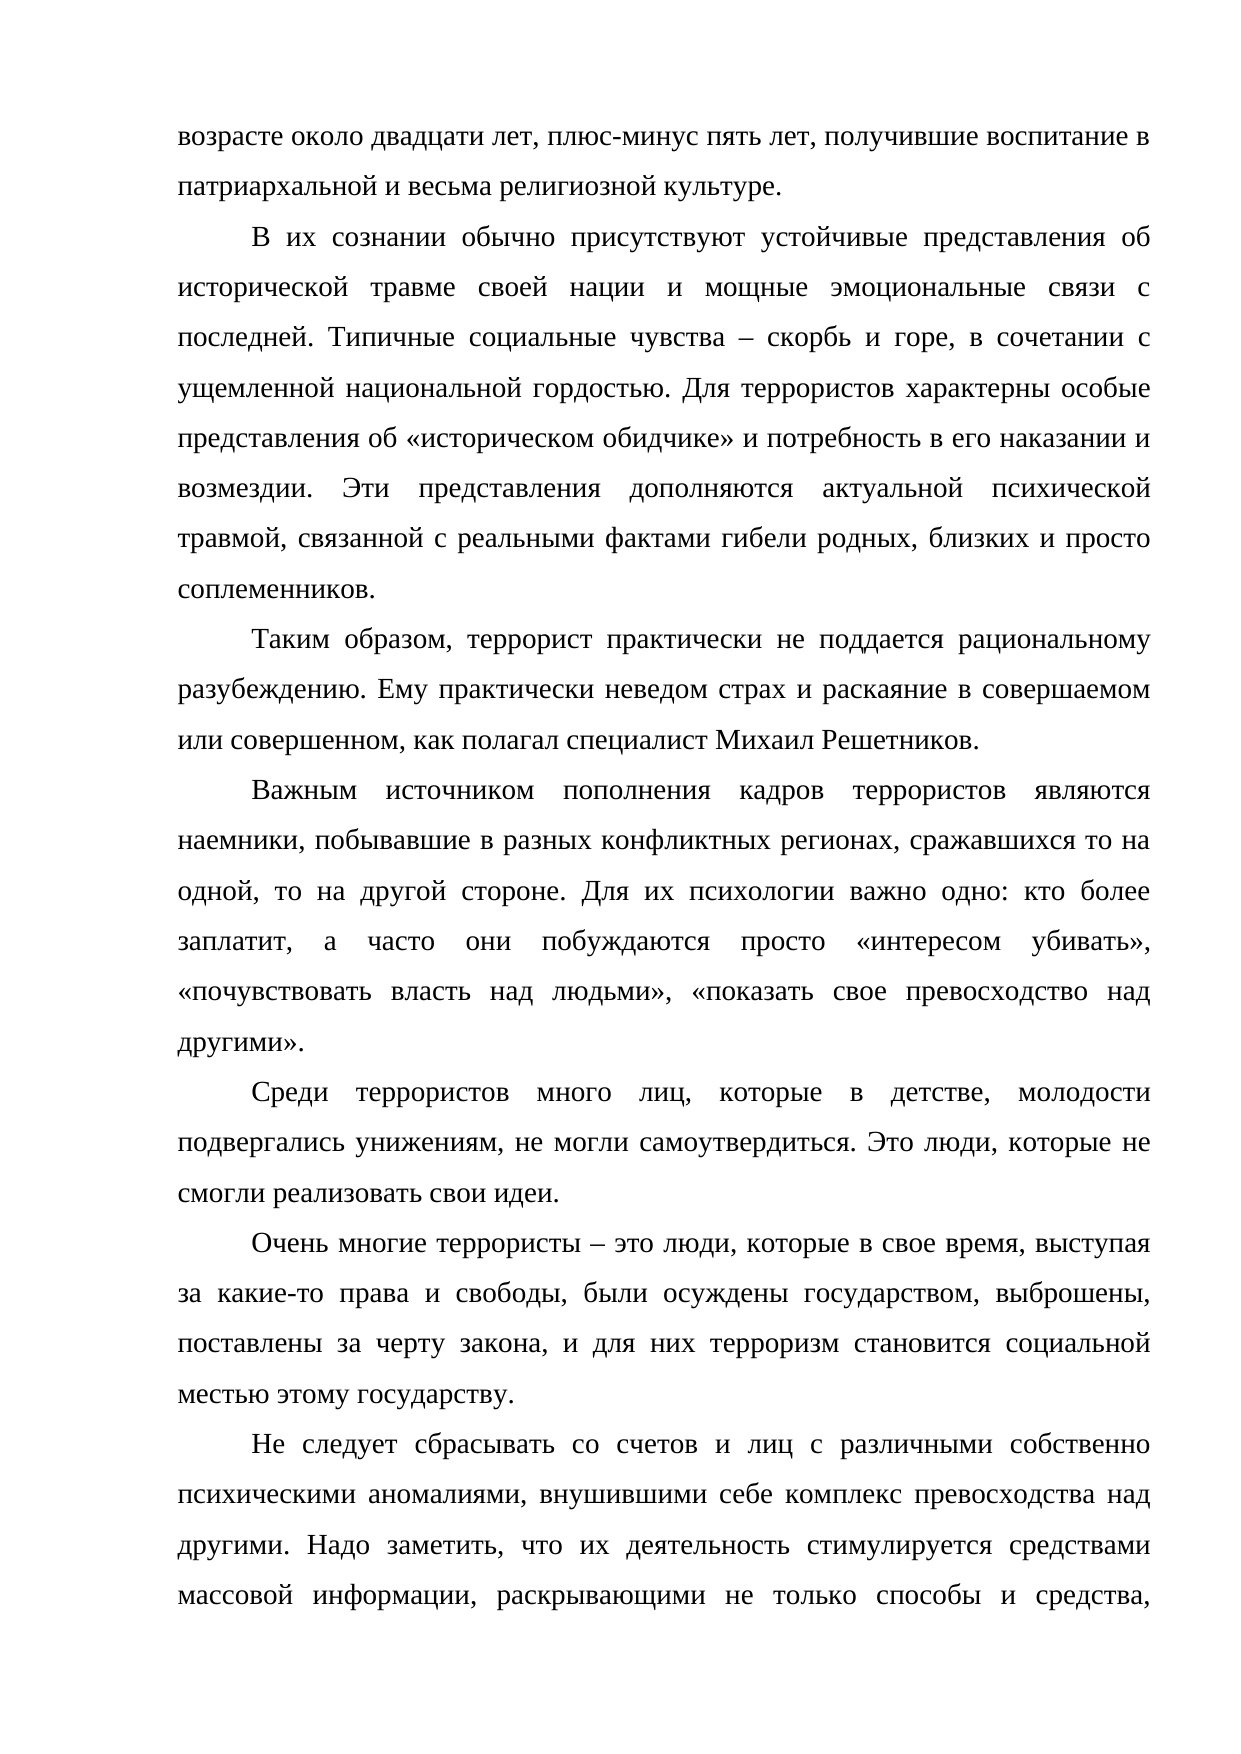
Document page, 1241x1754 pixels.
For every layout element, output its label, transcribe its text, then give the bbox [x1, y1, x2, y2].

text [177, 118, 1152, 202]
text Очень многие террористы – это люди, которые в свое время, выступая за какие-то права и свободы, были осуждены государством, выброшены, поставлены за черту закона, и для них терроризм становится социальной местью этому государству. [177, 1225, 1152, 1409]
text В их сознании обычно присутствуют устойчивые представления об исторической травме своей нации и мощные эмоциональные связи с последней. Типичные социальные чувства – скорбь и горе, в сочетании с ущемленной национальной гордостью. Для террористов характерны особые представления об «историческом обидчике» и потребность в его наказании и возмездии. Эти представления дополняются актуальной психической травмой, связанной с реальными фактами гибели родных, близких и просто соплеменников. [177, 219, 1152, 604]
text Таким образом, террорист практически не поддается рациональному разубеждению. Ему практически неведом страх и раскаяние в совершаемом или совершенном, как полагал специалист Михаил Решетников. [177, 621, 1152, 755]
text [177, 1426, 1152, 1611]
text Среди террористов много лиц, которые в детстве, молодости подвергались унижениям, не могли самоутвердиться. Это люди, которые не смогли реализовать свои идеи. [177, 1074, 1152, 1208]
text Важным источником пополнения кадров террористов являются наемники, побывавшие в разных конфликтных регионах, сражавшихся то на одной, то на другой стороне. Для их психологии важно одно: кто более заплатит, а часто они побуждаются просто «интересом убивать», «почувствовать власть над людьми», «показать свое превосходство над другими». [177, 772, 1152, 1057]
